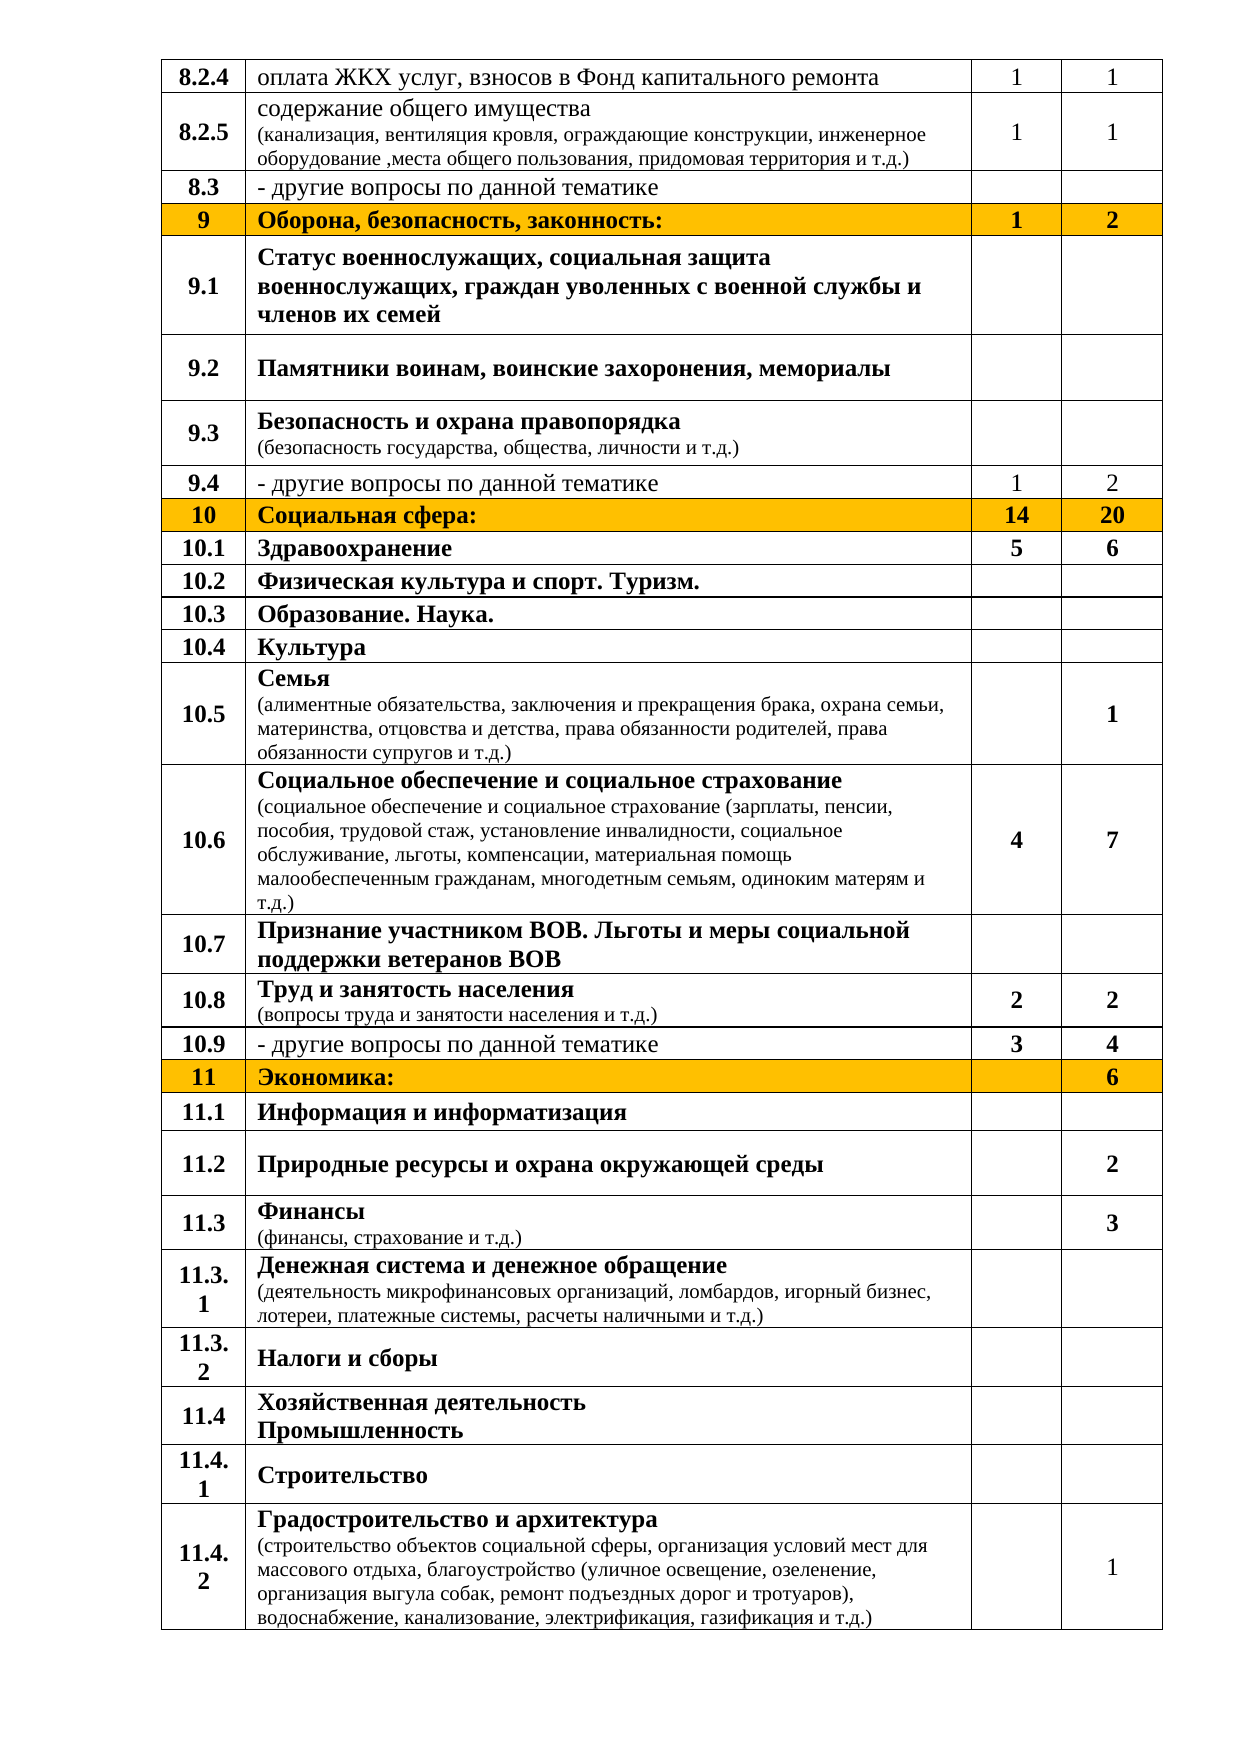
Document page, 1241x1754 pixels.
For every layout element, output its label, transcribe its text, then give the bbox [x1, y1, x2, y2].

table_cell Физическая культура и спорт. Туризм. [246, 565, 971, 596]
table_cell [972, 401, 1061, 465]
table_cell 9.3 [162, 401, 245, 465]
table_cell Социальная сфера: [246, 499, 971, 531]
table_cell Градостроительство и архитектура (строительство объектов социальной сферы, организация условий мест для массового отдыха, благоустройство (уличное освещение, озеленение, организация выгула собак, ремонт подъездных дорог и тротуаров), водоснабжение, канализование, электрификация, газификация и т.д.) [246, 1504, 971, 1629]
table_cell [1062, 1445, 1162, 1503]
table_cell 10.5 [162, 663, 245, 764]
table_cell - другие вопросы по данной тематике [246, 171, 971, 203]
table_cell 11.3.1 [162, 1250, 245, 1327]
table_cell Строительство [246, 1445, 971, 1503]
table_cell [1062, 915, 1162, 973]
table_cell 1 [1062, 60, 1162, 92]
table_cell 10.1 [162, 532, 245, 563]
table_cell [972, 1093, 1061, 1130]
table_cell 20 [1062, 499, 1162, 531]
table_cell [1062, 565, 1162, 596]
table_cell Хозяйственная деятельность Промышленность [246, 1387, 971, 1444]
table_cell 1 [972, 466, 1061, 498]
table_cell 10.4 [162, 630, 245, 662]
table_cell 11.3.2 [162, 1328, 245, 1386]
table_cell [972, 1131, 1061, 1195]
table_cell [1062, 335, 1162, 399]
table_cell [972, 1387, 1061, 1444]
table_cell 11.1 [162, 1093, 245, 1130]
table_cell 1 [972, 204, 1061, 235]
table_cell содержание общего имущества (канализация, вентиляция кровля, ограждающие конструкции, инженерное оборудование ,места общего пользования, придомовая территория и т.д.) [246, 93, 971, 170]
table_cell 2 [1062, 466, 1162, 498]
table_cell [1062, 1328, 1162, 1386]
table_cell Социальное обеспечение и социальное страхование (социальное обеспечение и социальное страхование (зарплаты, пенсии, пособия, трудовой стаж, установление инвалидности, социальное обслуживание, льготы, компенсации, материальная помощь малообеспеченным гражданам, многодетным семьям, одиноким матерям и т.д.) [246, 765, 971, 914]
table_cell [972, 171, 1061, 203]
table_cell 11.3 [162, 1196, 245, 1249]
table_cell 10 [162, 499, 245, 531]
table_cell [972, 630, 1061, 662]
table_cell Безопасность и охрана правопорядка (безопасность государства, общества, личности и т.д.) [246, 401, 971, 465]
table_cell 3 [1062, 1196, 1162, 1249]
table_cell 10.9 [162, 1028, 245, 1059]
table_cell 7 [1062, 765, 1162, 914]
table_cell 11.2 [162, 1131, 245, 1195]
table_cell 4 [972, 765, 1061, 914]
table_cell Признание участником ВОВ. Льготы и меры социальной поддержки ветеранов ВОВ [246, 915, 971, 973]
table_cell 9.1 [162, 236, 245, 334]
table_cell [972, 335, 1061, 399]
table_cell 11.4 [162, 1387, 245, 1444]
table_cell 10.2 [162, 565, 245, 596]
table_cell Информация и информатизация [246, 1093, 971, 1130]
table_cell [1062, 236, 1162, 334]
table_cell Денежная система и денежное обращение (деятельность микрофинансовых организаций, ломбардов, игорный бизнес, лотереи, платежные системы, расчеты наличными и т.д.) [246, 1250, 971, 1327]
table_cell [972, 1196, 1061, 1249]
table_cell [1062, 1250, 1162, 1327]
table_cell оплата ЖКХ услуг, взносов в Фонд капитального ремонта [246, 60, 971, 92]
table_cell 2 [1062, 204, 1162, 235]
table_cell 11.4.1 [162, 1445, 245, 1503]
table_cell Памятники воинам, воинские захоронения, мемориалы [246, 335, 971, 399]
table_cell 4 [1062, 1028, 1162, 1059]
table_cell Культура [246, 630, 971, 662]
table_cell Финансы (финансы, страхование и т.д.) [246, 1196, 971, 1249]
table_cell [1062, 401, 1162, 465]
table_cell 6 [1062, 1060, 1162, 1092]
table_cell - другие вопросы по данной тематике [246, 466, 971, 498]
table_cell 1 [972, 93, 1061, 170]
table_cell 9.4 [162, 466, 245, 498]
table_cell 11 [162, 1060, 245, 1092]
table_cell Статус военнослужащих, социальная защита военнослужащих, граждан уволенных с военной службы и членов их семей [246, 236, 971, 334]
table_cell 1 [1062, 93, 1162, 170]
table_cell 8.2.5 [162, 93, 245, 170]
table_cell 2 [972, 974, 1061, 1026]
table_cell 10.6 [162, 765, 245, 914]
table_cell [972, 1060, 1061, 1092]
table_cell [972, 1250, 1061, 1327]
table_cell 1 [972, 60, 1061, 92]
table_cell 2 [1062, 974, 1162, 1026]
table_cell [972, 565, 1061, 596]
table_cell 9 [162, 204, 245, 235]
table_cell [1062, 598, 1162, 629]
table_cell [972, 598, 1061, 629]
table_cell [1062, 171, 1162, 203]
table_cell 10.3 [162, 598, 245, 629]
table_cell Труд и занятость населения (вопросы труда и занятости населения и т.д.) [246, 974, 971, 1026]
table_cell [1062, 630, 1162, 662]
table_cell 5 [972, 532, 1061, 563]
table_cell Здравоохранение [246, 532, 971, 563]
table_cell [972, 663, 1061, 764]
table_cell 6 [1062, 532, 1162, 563]
table_cell Образование. Наука. [246, 598, 971, 629]
table_cell [972, 1445, 1061, 1503]
table_cell 1 [1062, 663, 1162, 764]
table_cell Природные ресурсы и охрана окружающей среды [246, 1131, 971, 1195]
table_cell [1062, 1387, 1162, 1444]
table_cell 14 [972, 499, 1061, 531]
table_cell [972, 236, 1061, 334]
table_cell [972, 1328, 1061, 1386]
table_cell 11.4.2 [162, 1504, 245, 1629]
table_cell Экономика: [246, 1060, 971, 1092]
table_cell Оборона, безопасность, законность: [246, 204, 971, 235]
table_cell 10.7 [162, 915, 245, 973]
table_cell 8.3 [162, 171, 245, 203]
table_cell 8.2.4 [162, 60, 245, 92]
table_cell 3 [972, 1028, 1061, 1059]
table_cell [972, 915, 1061, 973]
table_cell 1 [1062, 1504, 1162, 1629]
table_cell 2 [1062, 1131, 1162, 1195]
table_cell - другие вопросы по данной тематике [246, 1028, 971, 1059]
table_cell 10.8 [162, 974, 245, 1026]
table_cell Семья (алиментные обязательства, заключения и прекращения брака, охрана семьи, материнства, отцовства и детства, права обязанности родителей, права обязанности супругов и т.д.) [246, 663, 971, 764]
table_cell 9.2 [162, 335, 245, 399]
table_cell Налоги и сборы [246, 1328, 971, 1386]
table_cell [1062, 1093, 1162, 1130]
table_cell [972, 1504, 1061, 1629]
